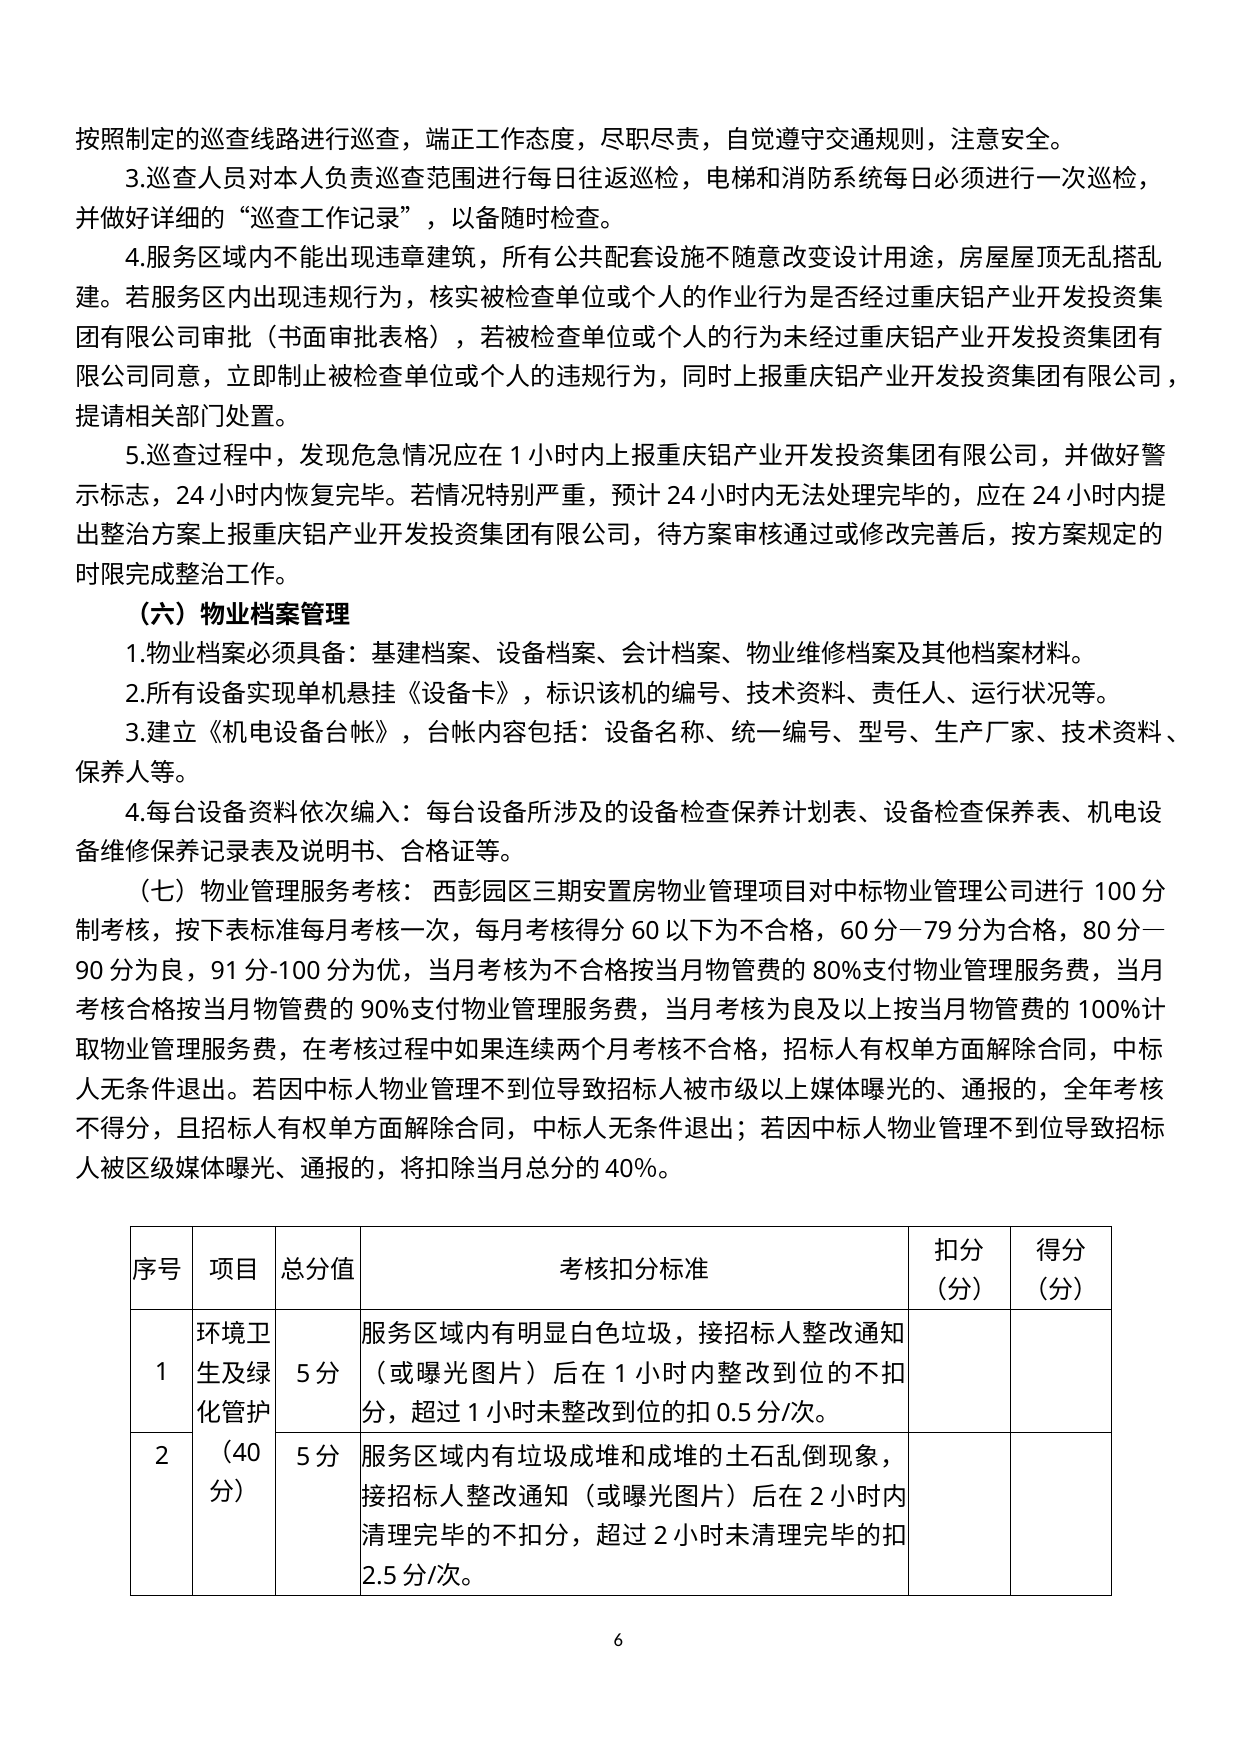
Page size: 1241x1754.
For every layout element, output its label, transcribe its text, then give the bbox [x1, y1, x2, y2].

table_cell 5分 [276, 1310, 360, 1432]
text 4.每台设备资料依次编入：每台设备所涉及的设备检查保养计划表、设备检查保养表、机电设备维修保养记录表及说明书、合格证等。 [75, 790, 1166, 869]
table_cell 1 [131, 1310, 192, 1432]
text 1.物业档案必须具备：基建档案、设备档案、会计档案、物业维修档案及其他档案材料。 [75, 632, 1166, 672]
table_cell 环境卫生及绿化管护（40分） [193, 1310, 275, 1594]
table_header 项目 [193, 1227, 275, 1309]
table_header 得分 （分） [1011, 1227, 1111, 1309]
text 3.巡查人员对本人负责巡查范围进行每日往返巡检，电梯和消防系统每日必须进行一次巡检，并做好详细的“巡查工作记录”，以备随时检查。 [75, 157, 1166, 236]
text 3.建立《机电设备台帐》，台帐内容包括：设备名称、统一编号、型号、生产厂家、技术资料、保养人等。 [75, 711, 1166, 790]
table_cell [909, 1310, 1010, 1432]
text （七）物业管理服务考核： 西彭园区三期安置房物业管理项目对中标物业管理公司进行100分制考核，按下表标准每月考核一次，每月考核得分60以下为不合格，60分—79分为合格，80分—90分为良，91分-100分为优，当月考核为不合格按当月物管费的80%支付物业管理服务费，当月考核合格按当月物管费的90%支付物业管理服务费，当月考核为良及以上按当月物管费的100%计取物业管理服务费，在考核过程中如果连续两个月考核不合格，招标人有权单方面解除合同，中标人无条件退出。若因中标人物业管理不到位导致招标人被市级以上媒体曝光的、通报的，全年考核不得分，且招标人有权单方面解除合同，中标人无条件退出；若因中标人物业管理不到位导致招标人被区级媒体曝光、通报的，将扣除当月总分的40％。 [75, 869, 1166, 1186]
table_cell 5分 [276, 1433, 360, 1594]
table_cell 2 [131, 1433, 192, 1594]
text 2.所有设备实现单机悬挂《设备卡》，标识该机的编号、技术资料、责任人、运行状况等。 [75, 672, 1166, 711]
table_header 总分值 [276, 1227, 360, 1309]
table_cell [1011, 1433, 1111, 1594]
table_cell 服务区域内有明显白色垃圾，接招标人整改通知（或曝光图片）后在1小时内整改到位的不扣分，超过1小时未整改到位的扣0.5分/次。 [361, 1310, 908, 1432]
table_cell 服务区域内有垃圾成堆和成堆的土石乱倒现象，接招标人整改通知（或曝光图片）后在2小时内清理完毕的不扣分，超过2小时未清理完毕的扣2.5分/次。 [361, 1433, 908, 1594]
table_header 扣分 （分） [909, 1227, 1010, 1309]
text （六）物业档案管理 [75, 592, 1166, 632]
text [75, 117, 1166, 157]
table_header 考核扣分标准 [361, 1227, 908, 1309]
table_cell [1011, 1310, 1111, 1432]
text 4.服务区域内不能出现违章建筑，所有公共配套设施不随意改变设计用途，房屋屋顶无乱搭乱建。若服务区内出现违规行为，核实被检查单位或个人的作业行为是否经过重庆铝产业开发投资集团有限公司审批（书面审批表格），若被检查单位或个人的行为未经过重庆铝产业开发投资集团有限公司同意，立即制止被检查单位或个人的违规行为，同时上报重庆铝产业开发投资集团有限公司，提请相关部门处置。 [75, 236, 1166, 434]
text 5.巡查过程中，发现危急情况应在1小时内上报重庆铝产业开发投资集团有限公司，并做好警示标志，24小时内恢复完毕。若情况特别严重，预计24小时内无法处理完毕的，应在24小时内提出整治方案上报重庆铝产业开发投资集团有限公司，待方案审核通过或修改完善后，按方案规定的时限完成整治工作。 [75, 434, 1166, 592]
table_cell [909, 1433, 1010, 1594]
table_header 序号 [131, 1227, 192, 1309]
